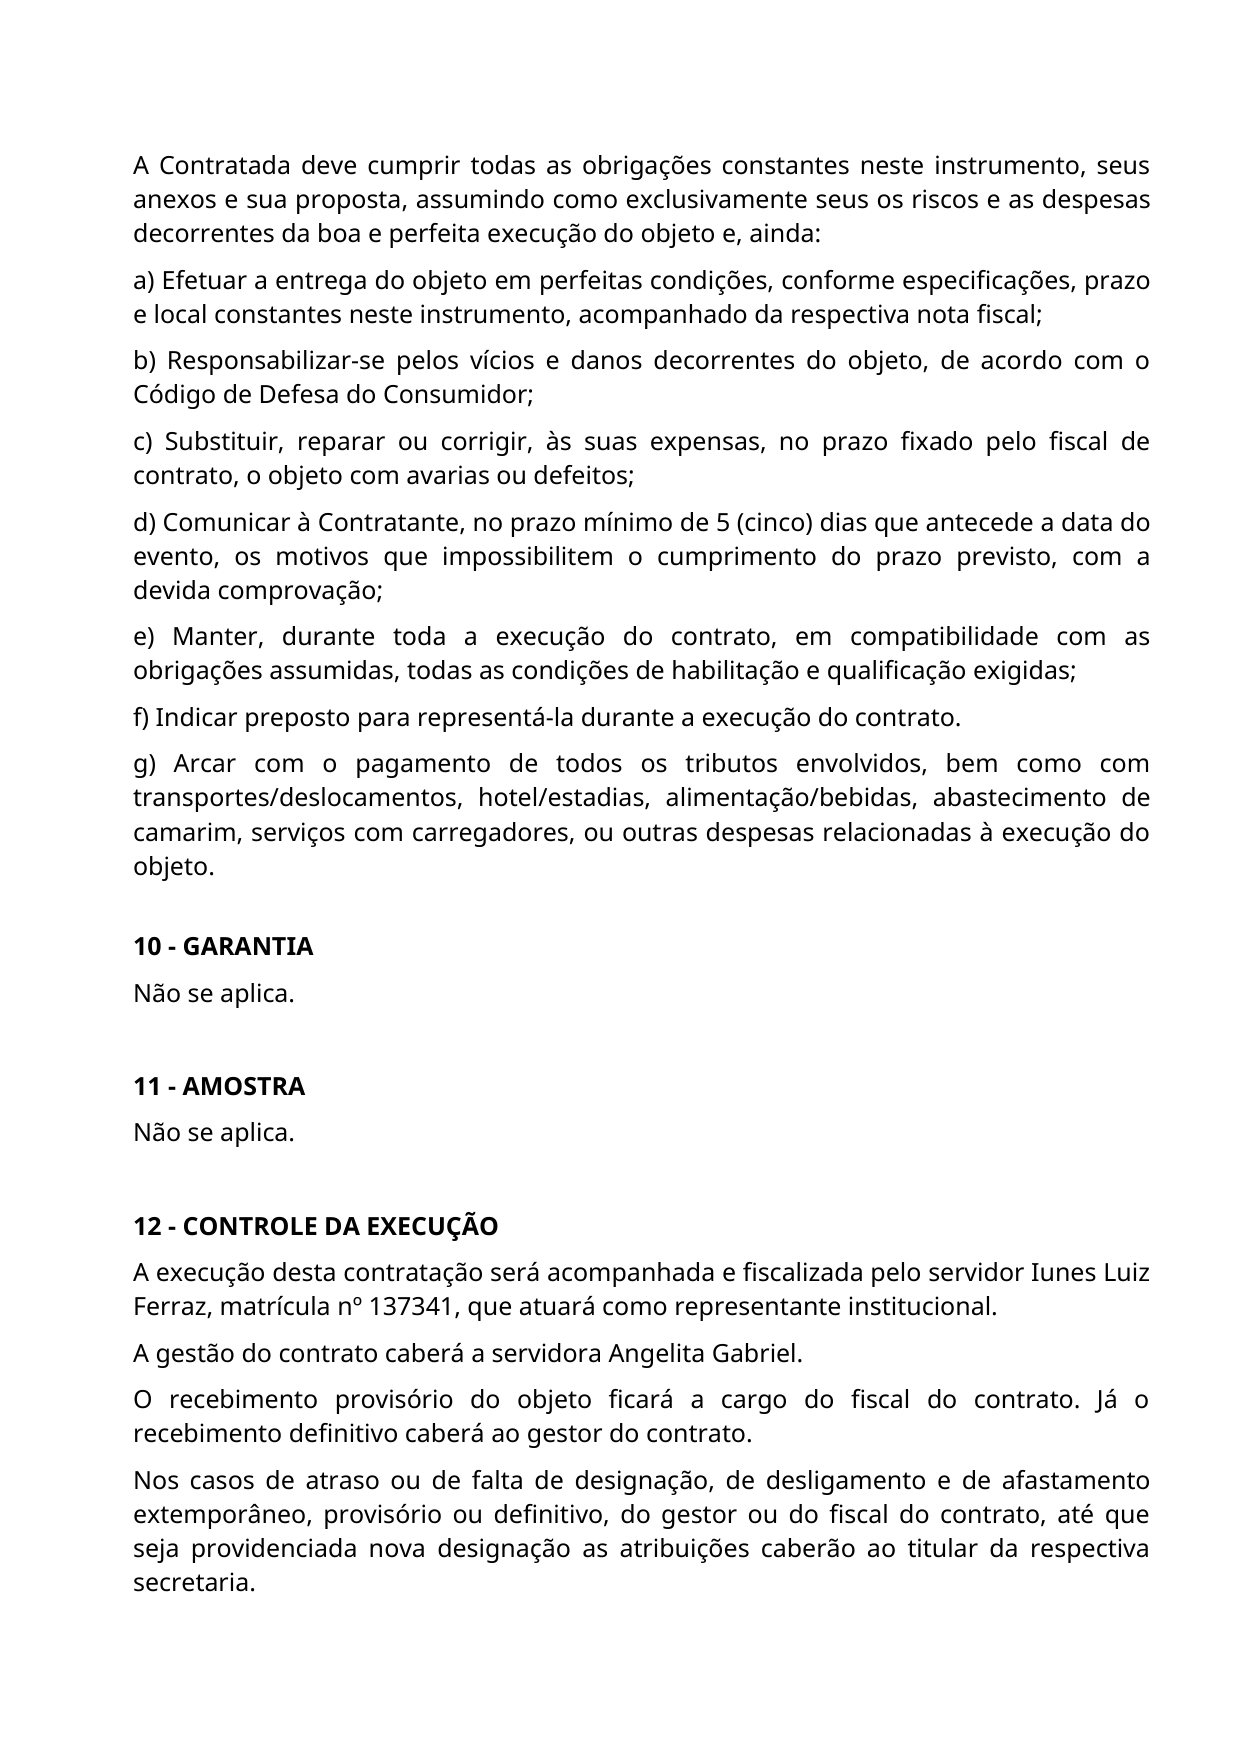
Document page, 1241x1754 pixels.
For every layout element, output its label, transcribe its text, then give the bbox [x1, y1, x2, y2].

text g) Arcar com o pagamento de todos os tributos envolvidos, bem como com transportes/deslocamentos, hotel/estadias, alimentação/bebidas, abastecimento de camarim, serviços com carregadores, ou outras despesas relacionadas à execução do objeto. [133, 746, 1152, 882]
text Nos casos de atraso ou de falta de designação, de desligamento e de afastamento extemporâneo, provisório ou definitivo, do gestor ou do fiscal do contrato, até que seja providenciada nova designação as atribuições caberão ao titular da respectiva secretaria. [133, 1463, 1152, 1599]
text O recebimento provisório do objeto ficará a cargo do fiscal do contrato. Já o recebimento definitivo caberá ao gestor do contrato. [133, 1382, 1152, 1450]
text 11 - AMOSTRA [133, 1068, 1152, 1103]
text A gestão do contrato caberá a servidora Angelita Gabriel. [133, 1335, 1152, 1369]
text Não se aplica. [133, 1115, 1152, 1149]
text b) Responsabilizar-se pelos vícios e danos decorrentes do objeto, de acordo com o Código de Defesa do Consumidor; [133, 343, 1152, 411]
text e) Manter, durante toda a execução do contrato, em compatibilidade com as obrigações assumidas, todas as condições de habilitação e qualificação exigidas; [133, 619, 1152, 687]
text Não se aplica. [133, 975, 1152, 1009]
text 12 - CONTROLE DA EXECUÇÃO [133, 1208, 1153, 1242]
text A Contratada deve cumprir todas as obrigações constantes neste instrumento, seus anexos e sua proposta, assumindo como exclusivamente seus os riscos e as despesas decorrentes da boa e perfeita execução do objeto e, ainda: [133, 148, 1152, 250]
text f) Indicar preposto para representá-la durante a execução do contrato. [133, 699, 1152, 733]
text c) Substituir, reparar ou corrigir, às suas expensas, no prazo fixado pelo fiscal de contrato, o objeto com avarias ou defeitos; [133, 423, 1152, 492]
text a) Efetuar a entrega do objeto em perfeitas condições, conforme especificações, prazo e local constantes neste instrumento, acompanhado da respectiva nota fiscal; [133, 262, 1152, 330]
text d) Comunicar à Contratante, no prazo mínimo de 5 (cinco) dias que antecede a data do evento, os motivos que impossibilitem o cumprimento do prazo previsto, com a devida comprovação; [133, 504, 1152, 606]
text A execução desta contratação será acompanhada e fiscalizada pelo servidor Iunes Luiz Ferraz, matrícula nº 137341, que atuará como representante institucional. [133, 1255, 1152, 1323]
text 10 - GARANTIA [133, 929, 1152, 963]
